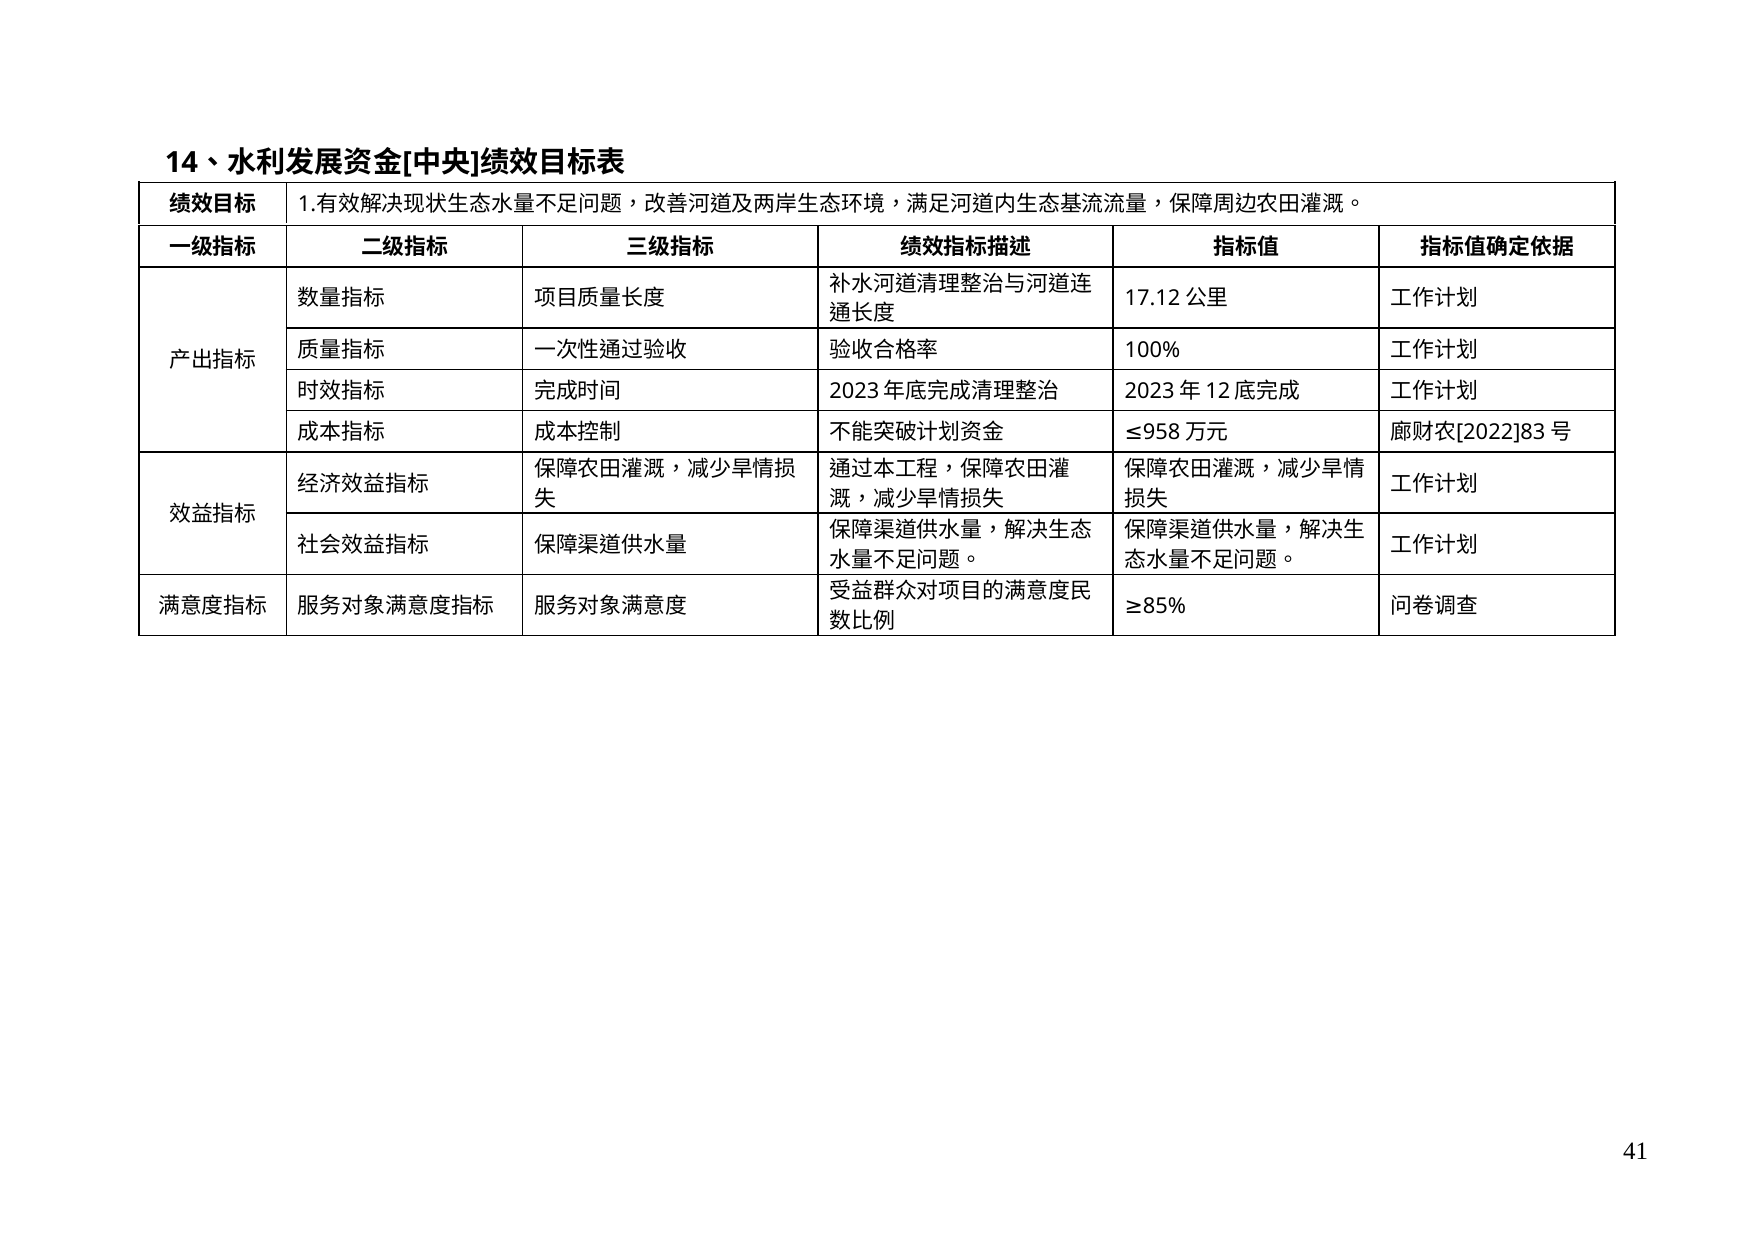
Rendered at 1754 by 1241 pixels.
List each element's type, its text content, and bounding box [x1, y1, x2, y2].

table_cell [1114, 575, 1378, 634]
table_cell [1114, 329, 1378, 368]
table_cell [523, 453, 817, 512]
text 14、水利发展资金[中央]绩效目标表 [106, 142, 1648, 181]
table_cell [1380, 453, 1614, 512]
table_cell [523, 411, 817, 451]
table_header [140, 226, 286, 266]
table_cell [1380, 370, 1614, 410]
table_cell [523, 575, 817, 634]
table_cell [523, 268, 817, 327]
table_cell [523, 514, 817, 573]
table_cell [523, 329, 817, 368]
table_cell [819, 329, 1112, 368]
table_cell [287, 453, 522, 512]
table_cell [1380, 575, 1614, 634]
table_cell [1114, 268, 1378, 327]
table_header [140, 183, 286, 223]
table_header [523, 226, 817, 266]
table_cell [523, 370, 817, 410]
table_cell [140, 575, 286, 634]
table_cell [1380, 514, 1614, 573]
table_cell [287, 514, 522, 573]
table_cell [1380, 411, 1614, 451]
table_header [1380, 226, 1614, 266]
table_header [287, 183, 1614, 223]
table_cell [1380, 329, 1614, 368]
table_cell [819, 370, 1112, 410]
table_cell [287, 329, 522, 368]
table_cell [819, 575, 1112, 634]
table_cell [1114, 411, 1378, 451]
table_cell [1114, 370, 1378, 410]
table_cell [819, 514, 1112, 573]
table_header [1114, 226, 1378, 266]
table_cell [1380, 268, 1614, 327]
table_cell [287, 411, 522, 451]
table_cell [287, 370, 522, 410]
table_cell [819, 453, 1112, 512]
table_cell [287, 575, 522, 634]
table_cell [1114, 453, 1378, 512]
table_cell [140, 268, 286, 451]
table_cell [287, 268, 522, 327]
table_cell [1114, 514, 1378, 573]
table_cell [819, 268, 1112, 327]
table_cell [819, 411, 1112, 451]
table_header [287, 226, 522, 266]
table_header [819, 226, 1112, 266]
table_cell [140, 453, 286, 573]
